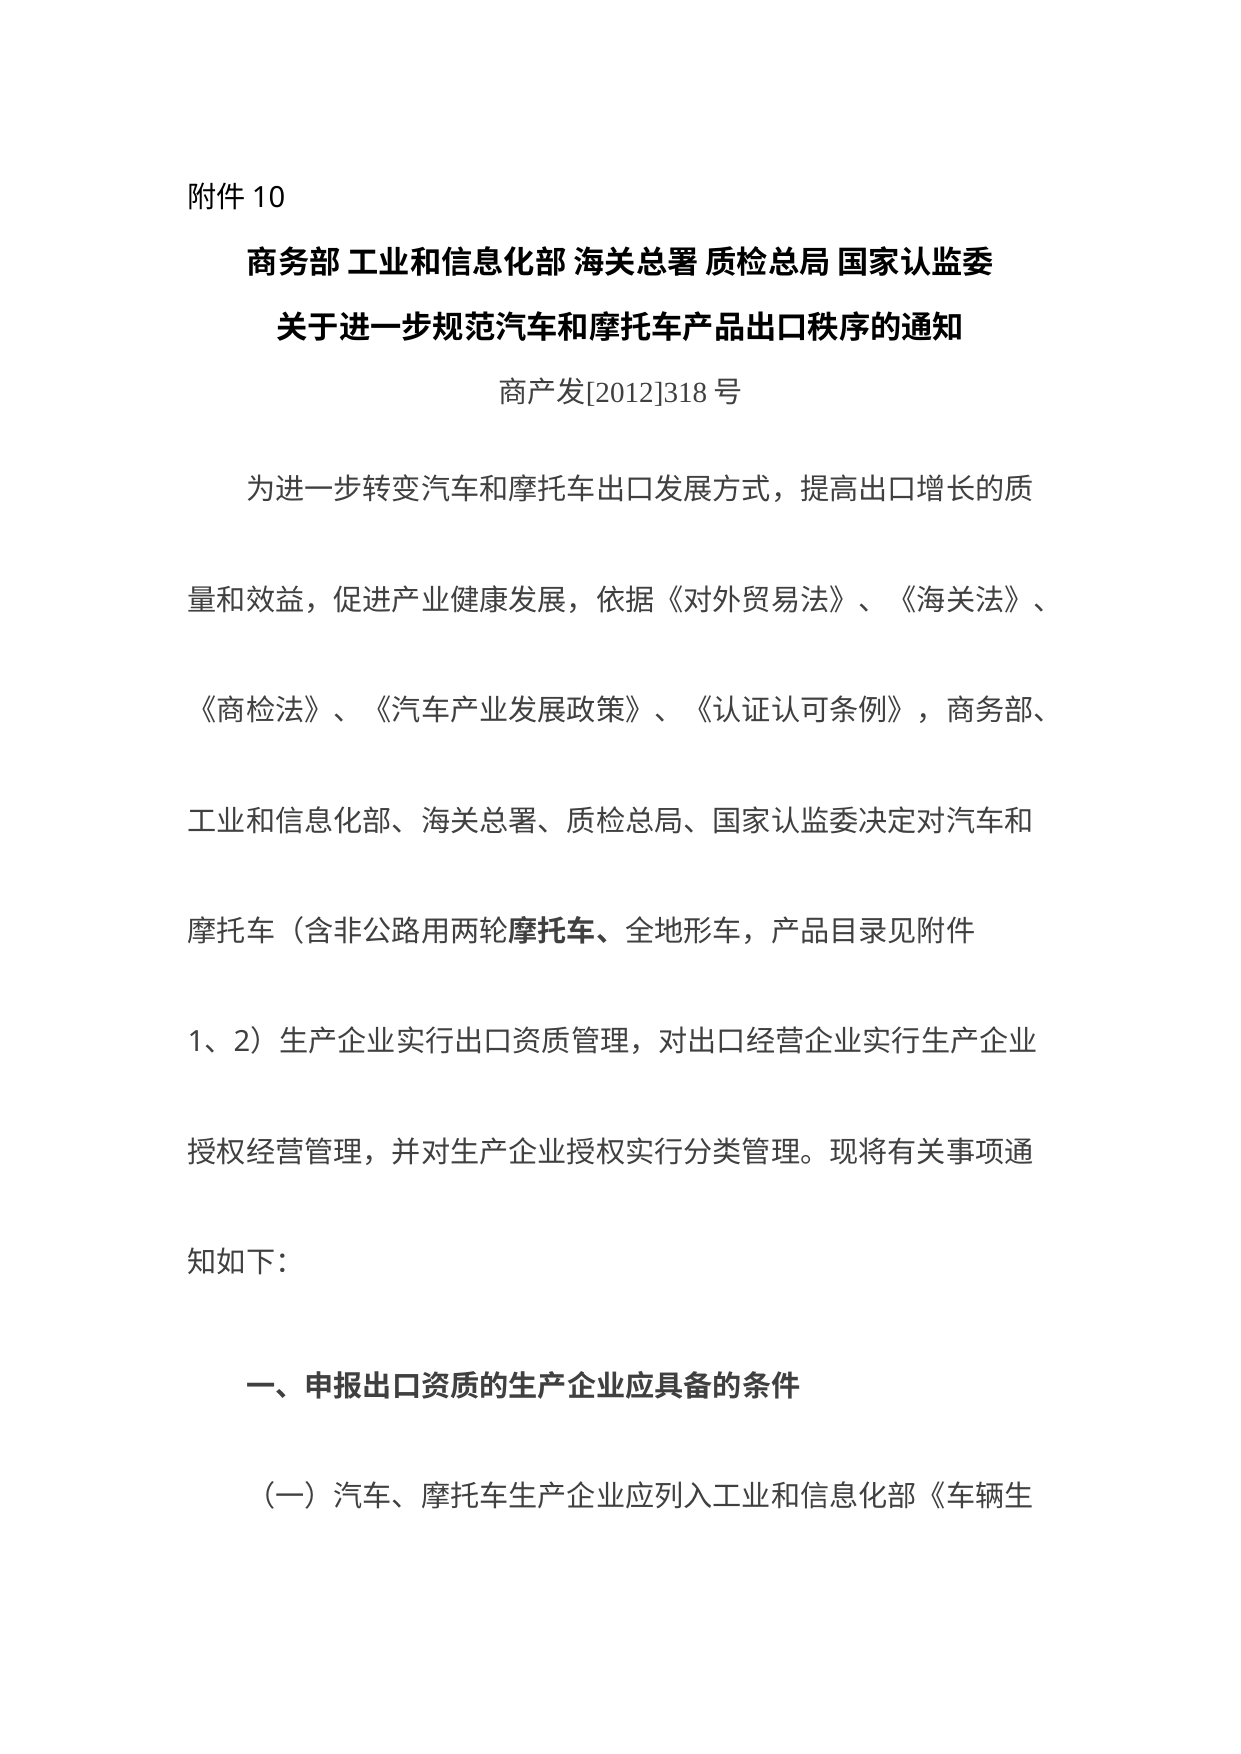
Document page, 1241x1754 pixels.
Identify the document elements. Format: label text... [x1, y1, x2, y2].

text 商产发[2012]318号 [187, 357, 1053, 422]
text 关于进一步规范汽车和摩托车产品出口秩序的通知 [187, 292, 1053, 357]
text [187, 1351, 1053, 1527]
text 为进一步转变汽车和摩托车出口发展方式，提高出口增长的质量和效益，促进产业健康发展，依据《对外贸易法》、《海关法》、《商检法》、《汽车产业发展政策》、《认证认可条例》，商务部、工业和信息化部、海关总署、质检总局、国家认监委决定对汽车和摩托车（含非公路用两轮摩托车、全地形车，产品目录见附件1、2）生产企业实行出口资质管理，对出口经营企业实行生产企业授权经营管理，并对生产企业授权实行分类管理。现将有关事项通知如下： [187, 454, 1053, 1292]
text 附件10 [187, 162, 1053, 227]
text 商务部 工业和信息化部 海关总署 质检总局 国家认监委 [187, 227, 1053, 292]
